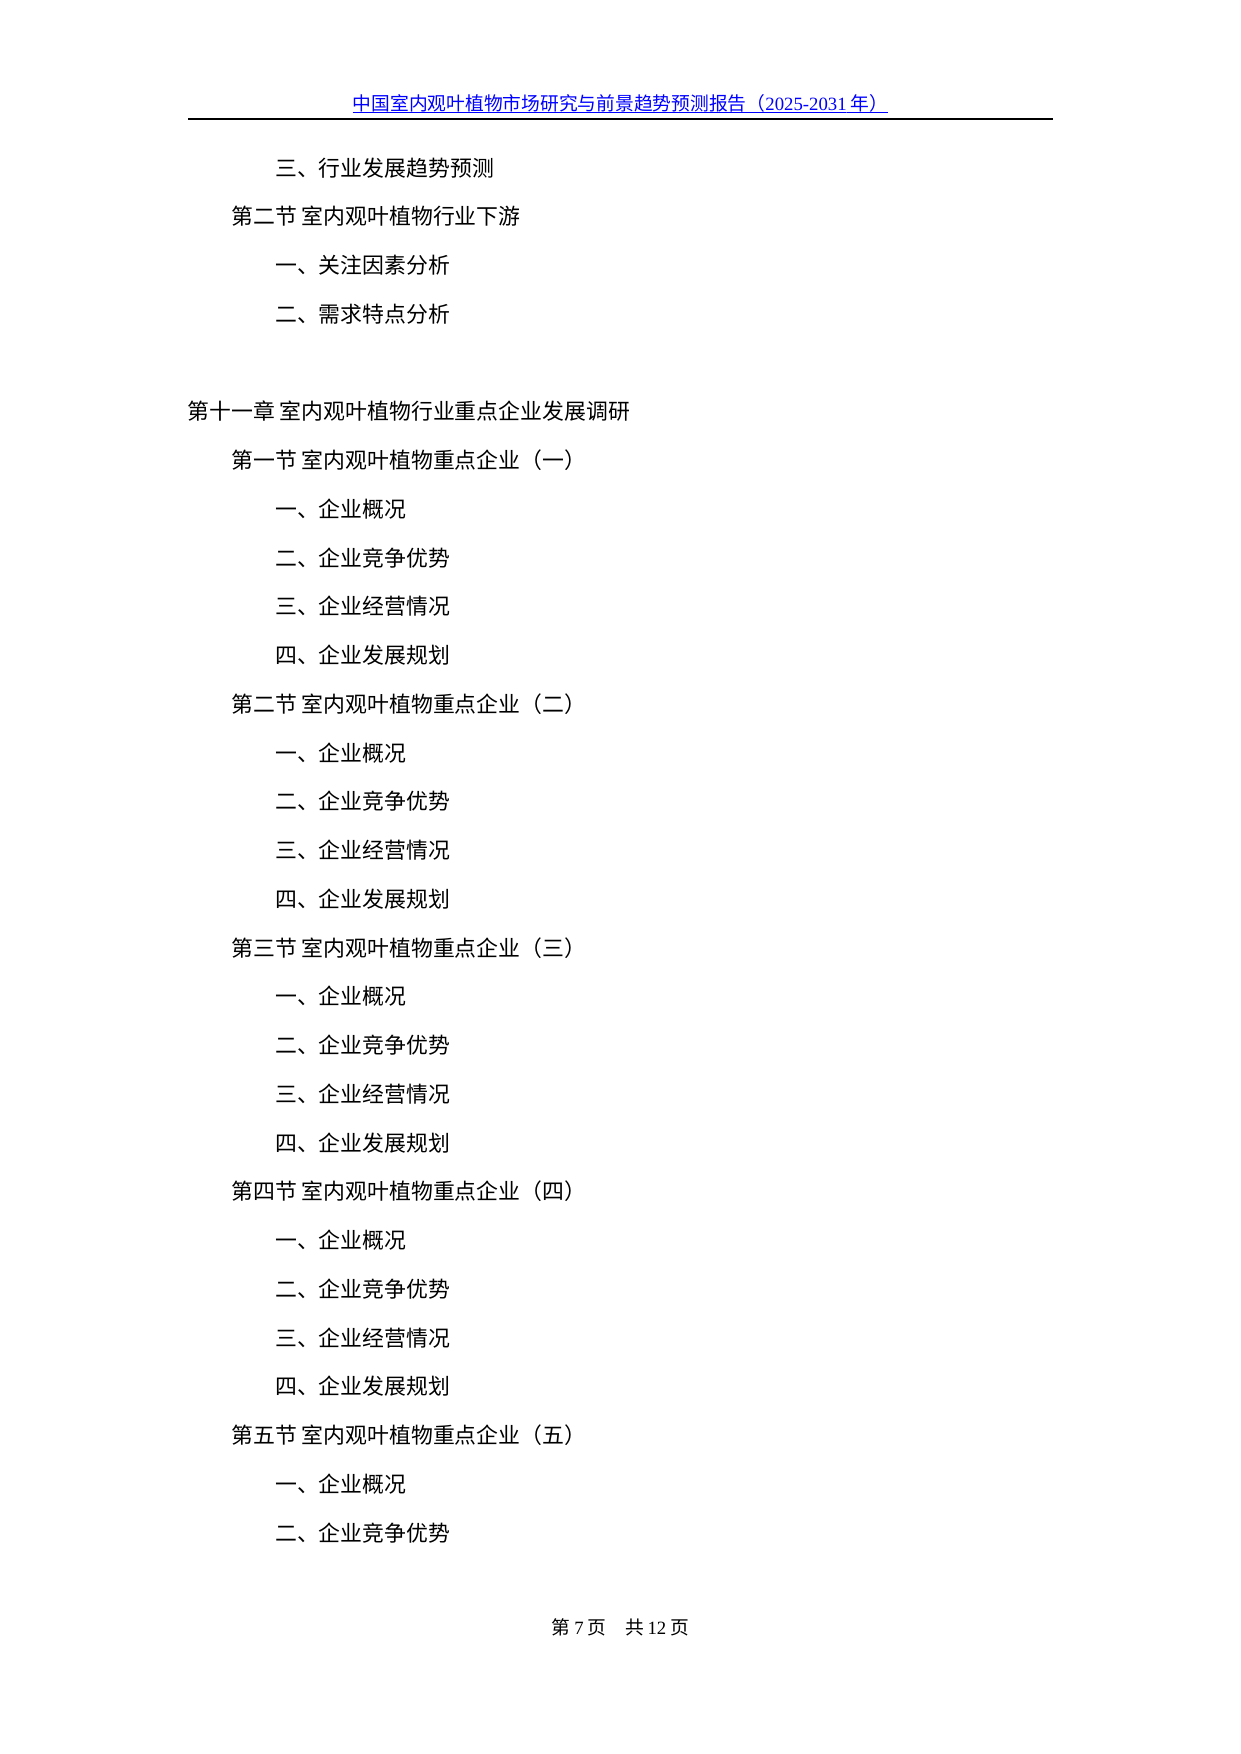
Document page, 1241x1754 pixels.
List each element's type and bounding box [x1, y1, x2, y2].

text [187, 150, 1053, 1548]
